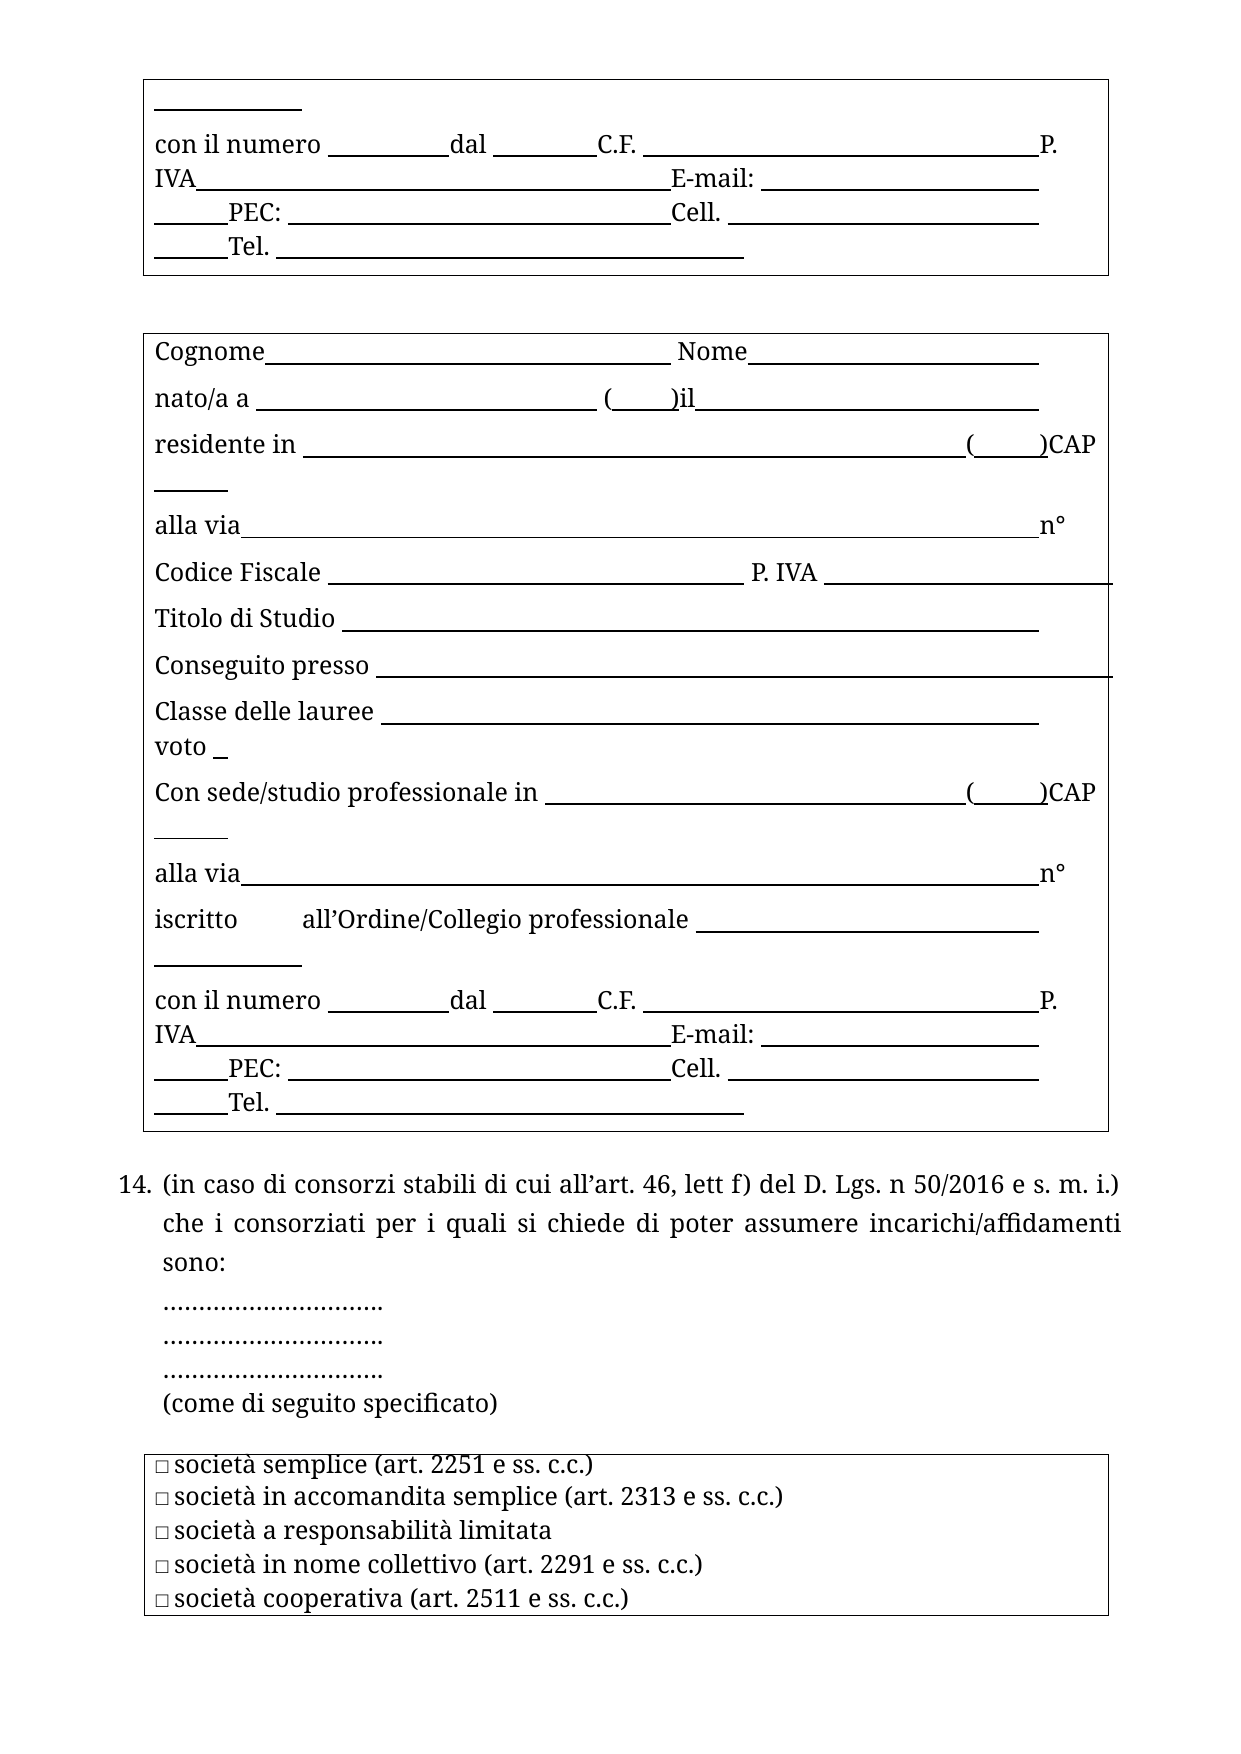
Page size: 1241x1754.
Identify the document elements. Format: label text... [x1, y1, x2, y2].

list …………………………. [162, 1284, 1122, 1318]
list …………………………. [162, 1352, 1122, 1386]
list (in caso di consorzi stabili di cui all’art. 46, lett f) del D. Lgs. n 50/2016 e s. m. i.) che i consorziati per i quali si chiede di poter assumere incarichi/affidamenti sono: [118, 1166, 1122, 1279]
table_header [145, 1455, 1108, 1615]
list …………………………. [162, 1318, 1122, 1352]
table_header Cognome Nome nato/a a ( )il residente in ( )CAP alla via n° Codice Fiscale P. IVA Titolo di Studio Conseguito presso Classe delle lauree voto Con sede/studio professionale in ( )CAP alla via n° iscritto all’Ordine/Collegio professionale con il numero dal C.F. P. IVA E-mail: PEC: Cell. Tel. [144, 334, 1108, 1131]
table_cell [144, 80, 1108, 275]
text (come di seguito specificato) [162, 1386, 1122, 1420]
